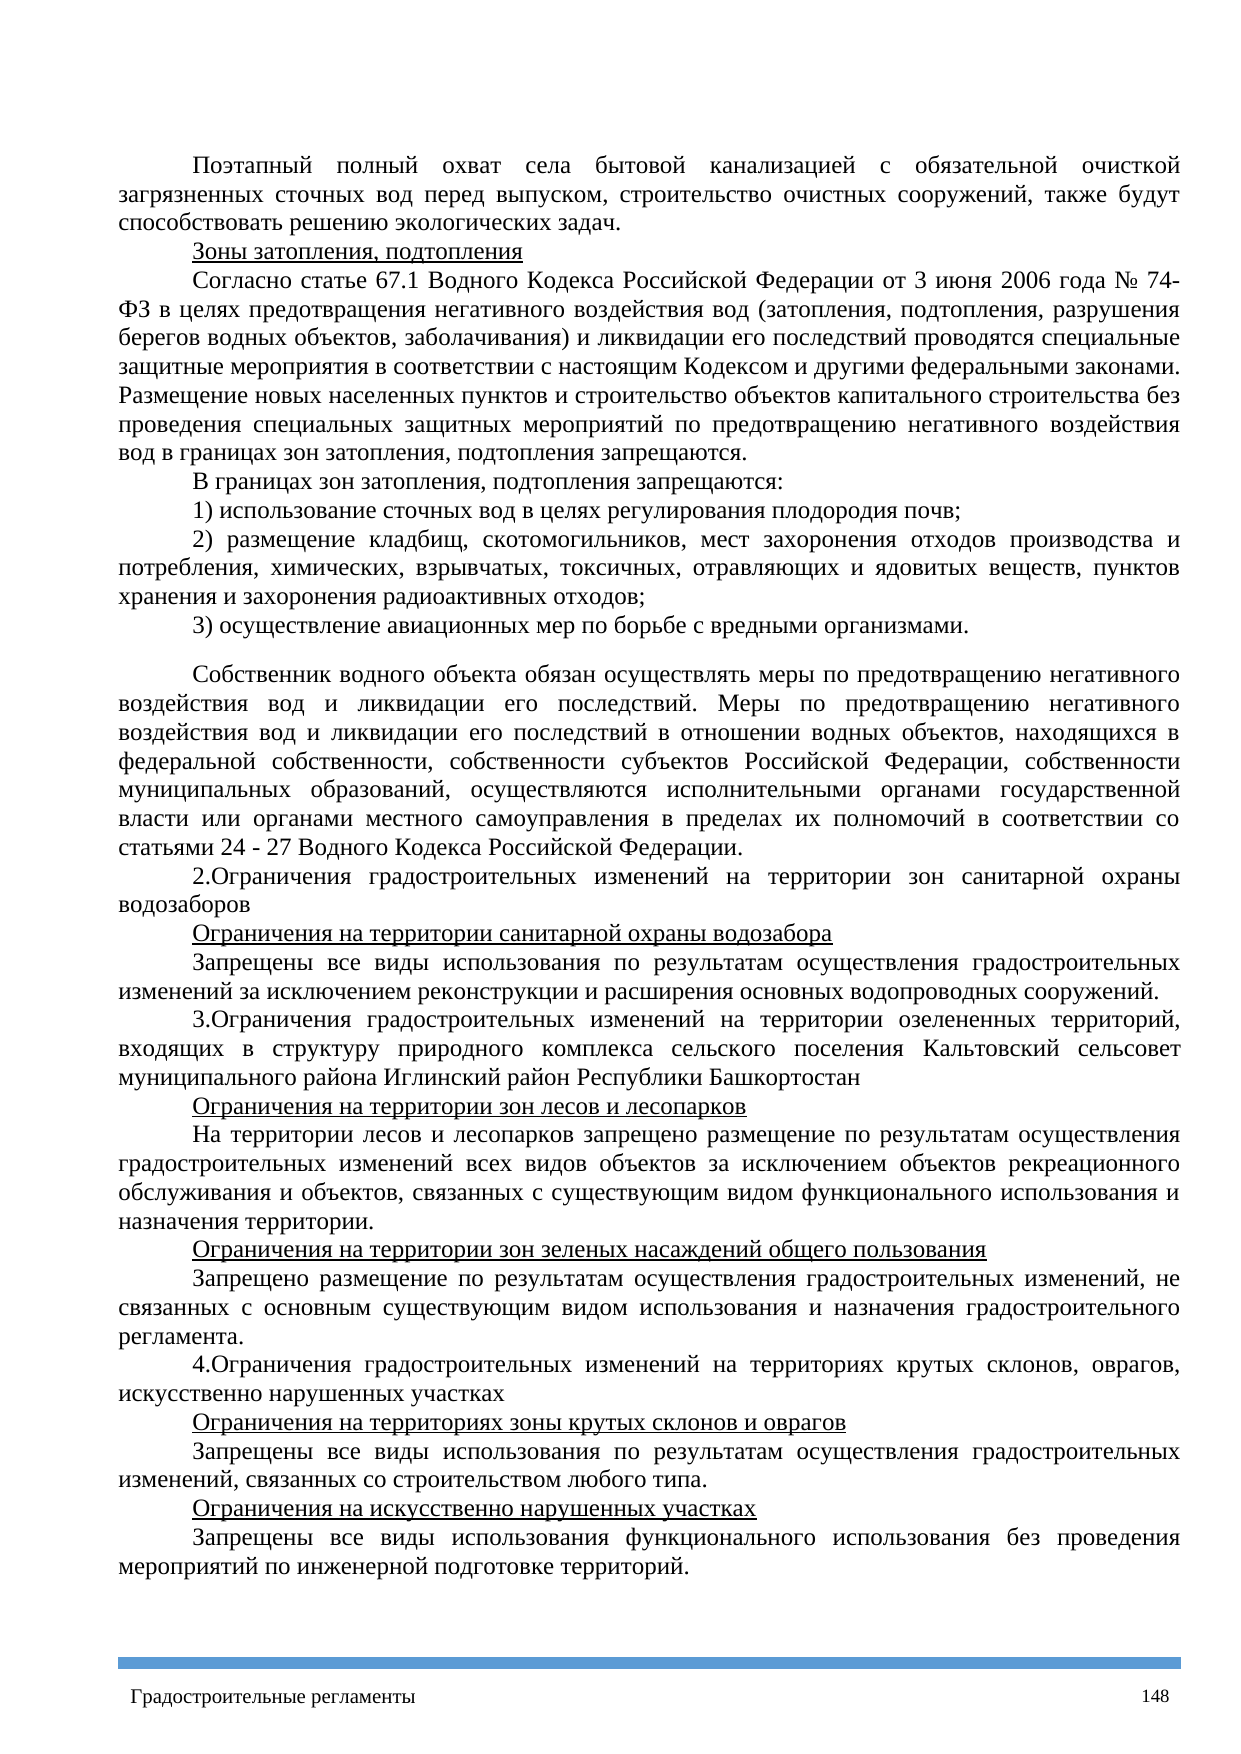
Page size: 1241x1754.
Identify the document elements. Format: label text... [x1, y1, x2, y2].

text На территории лесов и лесопарков запрещено размещение по результатам осуществления градостроительных изменений всех видов объектов за исключением объектов рекреационного обслуживания и объектов, связанных с существующим видом функционального использования и назначения территории. [118, 1119, 1181, 1234]
text 2) размещение кладбищ, скотомогильников, мест захоронения отходов производства и потребления, химических, взрывчатых, токсичных, отравляющих и ядовитых веществ, пунктов хранения и захоронения радиоактивных отходов; [118, 524, 1181, 610]
text Запрещены все виды использования функционального использования без проведения мероприятий по инженерной подготовке территорий. [118, 1522, 1181, 1579]
text Ограничения на территории зон зеленых насаждений общего пользования [118, 1234, 1181, 1263]
text 4.Ограничения градостроительных изменений на территориях крутых склонов, оврагов, искусственно нарушенных участках [118, 1349, 1181, 1407]
text 2.Ограничения градостроительных изменений на территории зон санитарной охраны водозаборов [118, 861, 1181, 918]
text 3) осуществление авиационных мер по борьбе с вредными организмами. [118, 610, 1181, 639]
text Зоны затопления, подтопления [118, 236, 1181, 265]
text Запрещено размещение по результатам осуществления градостроительных изменений, не связанных с основным существующим видом использования и назначения градостроительного регламента. [118, 1263, 1181, 1349]
text Ограничения на искусственно нарушенных участках [118, 1493, 1181, 1522]
text Ограничения на территориях зоны крутых склонов и оврагов [118, 1407, 1181, 1436]
text Согласно статье 67.1 Водного Кодекса Российской Федерации от 3 июня 2006 года № 74-ФЗ в целях предотвращения негативного воздействия вод (затопления, подтопления, разрушения берегов водных объектов, заболачивания) и ликвидации его последствий проводятся специальные защитные мероприятия в соответствии с настоящим Кодексом и другими федеральными законами. Размещение новых населенных пунктов и строительство объектов капитального строительства без проведения специальных защитных мероприятий по предотвращению негативного воздействия вод в границах зон затопления, подтопления запрещаются. [118, 265, 1181, 466]
text Ограничения на территории санитарной охраны водозабора [118, 918, 1181, 947]
text 1) использование сточных вод в целях регулирования плодородия почв; [118, 495, 1181, 524]
text Запрещены все виды использования по результатам осуществления градостроительных изменений за исключением реконструкции и расширения основных водопроводных сооружений. [118, 947, 1181, 1004]
text Запрещены все виды использования по результатам осуществления градостроительных изменений, связанных со строительством любого типа. [118, 1436, 1181, 1493]
text В границах зон затопления, подтопления запрещаются: [118, 466, 1181, 495]
text 3.Ограничения градостроительных изменений на территории озелененных территорий, входящих в структуру природного комплекса сельского поселения Кальтовский сельсовет муниципального района Иглинский район Республики Башкортостан [118, 1004, 1181, 1091]
text Собственник водного объекта обязан осуществлять меры по предотвращению негативного воздействия вод и ликвидации его последствий. Меры по предотвращению негативного воздействия вод и ликвидации его последствий в отношении водных объектов, находящихся в федеральной собственности, собственности субъектов Российской Федерации, собственности муниципальных образований, осуществляются исполнительными органами государственной власти или органами местного самоуправления в пределах их полномочий в соответствии со статьями 24 - 27 Водного Кодекса Российской Федерации. [118, 659, 1181, 861]
text Поэтапный полный охват села бытовой канализацией с обязательной очисткой загрязненных сточных вод перед выпуском, строительство очистных сооружений, также будут способствовать решению экологических задач. [118, 150, 1181, 236]
text Ограничения на территории зон лесов и лесопарков [118, 1091, 1181, 1119]
